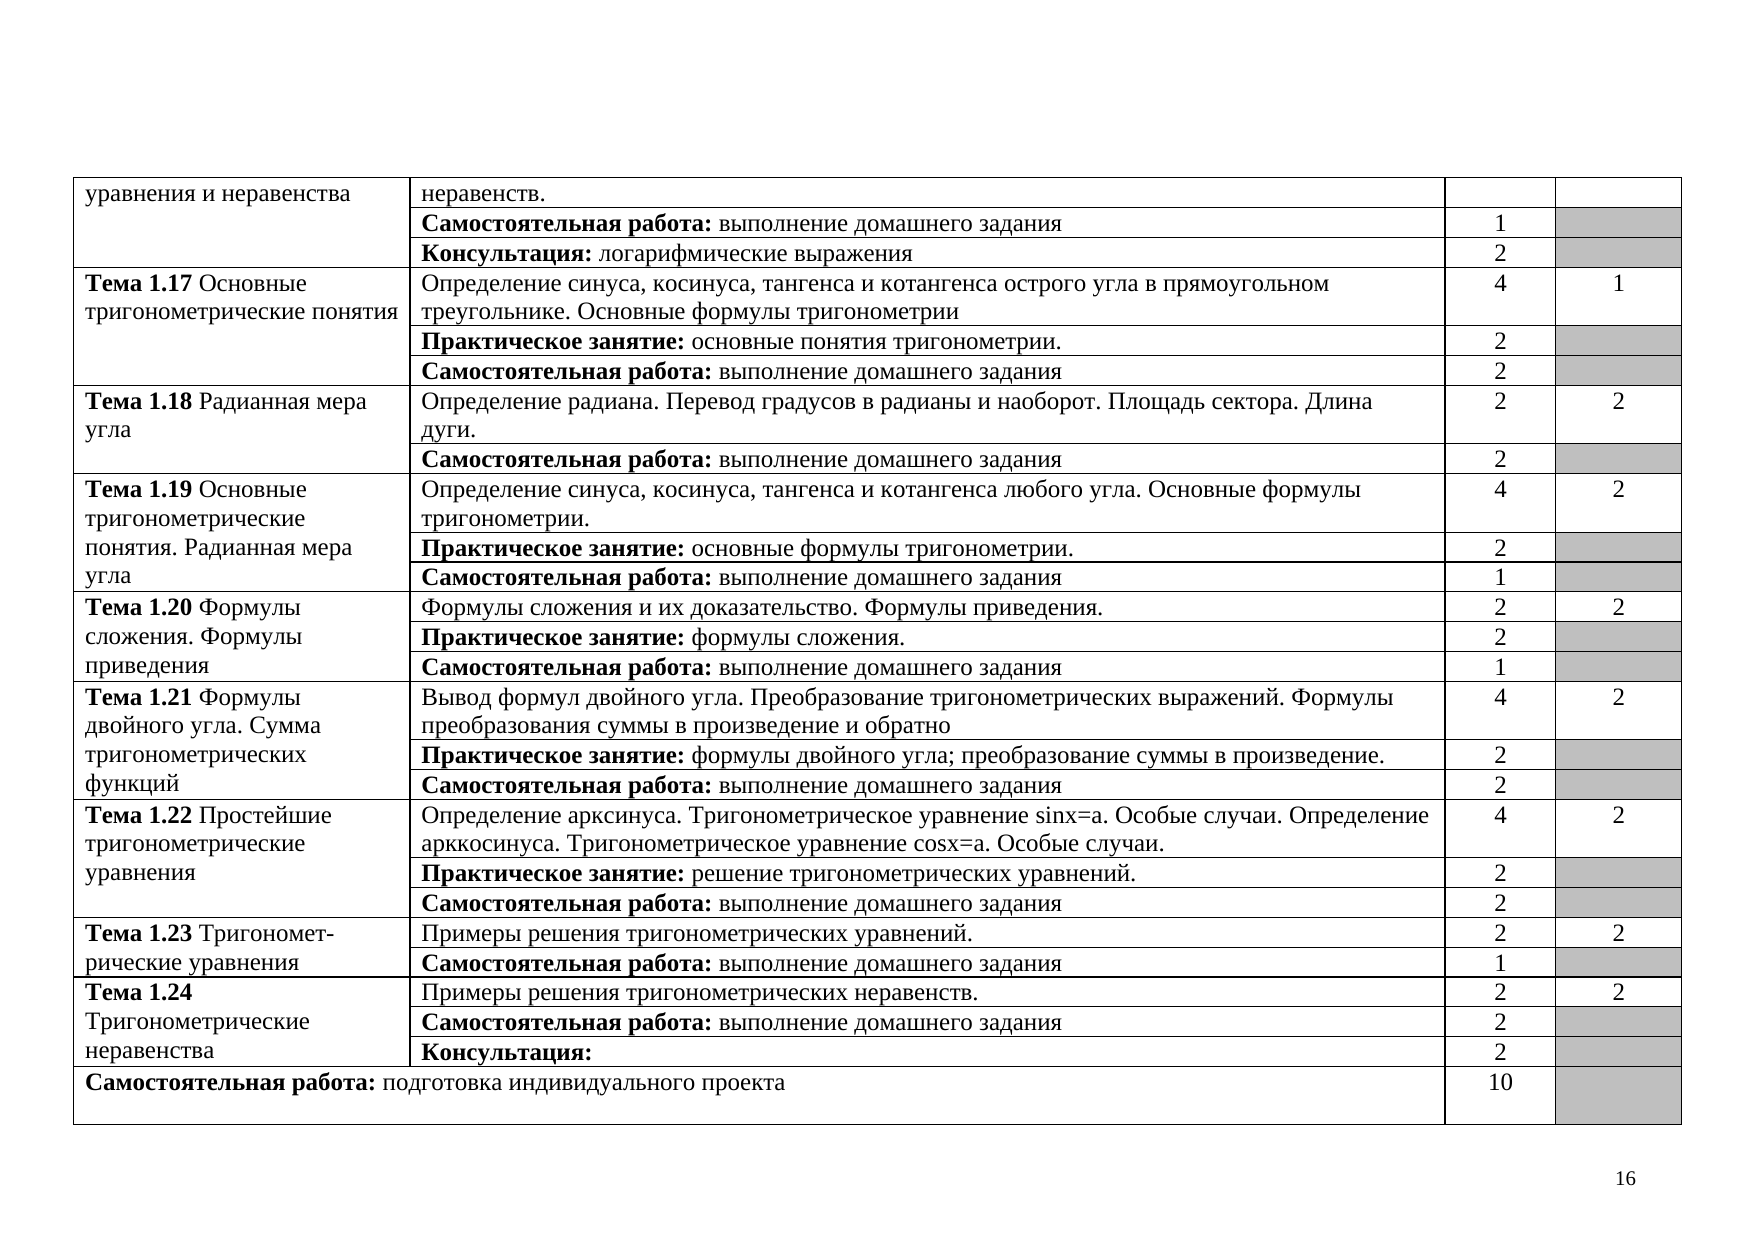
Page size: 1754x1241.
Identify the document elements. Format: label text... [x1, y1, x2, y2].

table_cell Определение радиана. Перевод градусов в радианы и наоборот. Площадь сектора. Длина дуги. [411, 386, 1444, 443]
table_cell 4 [1446, 178, 1555, 207]
table_cell 2 [1446, 978, 1555, 1006]
table_cell [1556, 1067, 1681, 1124]
table_cell 2 [1446, 238, 1555, 267]
table_cell Консультация: [411, 1037, 1444, 1066]
table_cell 2 [1556, 592, 1681, 621]
table_cell Самостоятельная работа: выполнение домашнего задания [411, 770, 1444, 799]
table_cell 2 [1446, 1037, 1555, 1066]
table_cell [1556, 1007, 1681, 1036]
table_cell 2 [1446, 592, 1555, 621]
table_cell [1556, 326, 1681, 355]
table_cell [1556, 740, 1681, 769]
table_cell 1 [1446, 563, 1555, 591]
table_cell [1556, 770, 1681, 799]
table_cell Тема 1.21 Формулы двойного угла. Сумма тригонометрических функций [74, 682, 409, 799]
table_cell 2 [1446, 770, 1555, 799]
table_cell Самостоятельная работа: выполнение домашнего задания [411, 444, 1444, 473]
table_cell Практическое занятие: основные формулы тригонометрии. [411, 533, 1444, 561]
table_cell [74, 178, 409, 267]
table_cell Определение арксинуса. Тригонометрическое уравнение sinx=a. Особые случаи. Определение арккосинуса. Тригонометрическое уравнение cosx=a. Особые случаи. [411, 800, 1444, 857]
table_cell [1556, 622, 1681, 651]
table_cell Консультация: логарифмические выражения [411, 238, 1444, 267]
table_cell Определение синуса, косинуса, тангенса и котангенса любого угла. Основные формулы тригонометрии. [411, 474, 1444, 532]
table_cell [1556, 356, 1681, 385]
table_cell Примеры решения тригонометрических неравенств. [411, 978, 1444, 1006]
table_cell 2 [1446, 918, 1555, 947]
table_cell 2 [1446, 386, 1555, 443]
table_cell 4 [1446, 268, 1555, 325]
table_cell [1556, 208, 1681, 237]
table_cell Тема 1.18 Радианная мера угла [74, 386, 409, 473]
table_cell Тема 1.17 Основные тригонометрические понятия [74, 268, 409, 385]
table_cell Самостоятельная работа: выполнение домашнего задания [411, 948, 1444, 976]
table_cell Самостоятельная работа: выполнение домашнего задания [411, 563, 1444, 591]
table_cell Тема 1.19 Основные тригонометрические понятия. Радианная мера угла [74, 474, 409, 591]
table_cell [1556, 563, 1681, 591]
table_cell 2 [1556, 386, 1681, 443]
table_cell Формулы сложения и их доказательство. Формулы приведения. [411, 592, 1444, 621]
table_cell 1 [1446, 208, 1555, 237]
table_cell 2 [1446, 1007, 1555, 1036]
table_cell Практическое занятие: формулы сложения. [411, 622, 1444, 651]
table_cell 1 [1446, 652, 1555, 681]
table_cell Самостоятельная работа: выполнение домашнего задания [411, 888, 1444, 917]
table_cell 10 [1446, 1067, 1555, 1124]
table_cell Вывод формул двойного угла. Преобразование тригонометрических выражений. Формулы преобразования суммы в произведение и обратно [411, 682, 1444, 739]
table_cell Тема 1.22 Простейшие тригонометрические уравнения [74, 800, 409, 917]
table_cell 4 [1446, 682, 1555, 739]
table_cell 2 [1556, 178, 1681, 207]
table_cell 2 [1556, 474, 1681, 532]
table_cell [1556, 533, 1681, 561]
table_cell 2 [1556, 978, 1681, 1006]
table_cell [1556, 652, 1681, 681]
table_cell Тема 1.24 Тригонометрические неравенства [74, 978, 409, 1066]
table_cell Практическое занятие: основные понятия тригонометрии. [411, 326, 1444, 355]
table_cell Самостоятельная работа: выполнение домашнего задания [411, 208, 1444, 237]
table_cell Самостоятельная работа: выполнение домашнего задания [411, 1007, 1444, 1036]
table_cell 2 [1446, 622, 1555, 651]
table_cell 1 [1446, 948, 1555, 976]
table_cell Определение синуса, косинуса, тангенса и котангенса острого угла в прямоугольном треугольнике. Основные формулы тригонометрии [411, 268, 1444, 325]
table_cell 2 [1446, 444, 1555, 473]
table_cell Примеры решения тригонометрических уравнений. [411, 918, 1444, 947]
table_cell 1 [1556, 268, 1681, 325]
table_cell 2 [1556, 800, 1681, 857]
table_cell 2 [1446, 858, 1555, 887]
table_cell 2 [1446, 888, 1555, 917]
table_cell 2 [1446, 356, 1555, 385]
table_cell Тема 1.23 Тригономет-рические уравнения [74, 918, 409, 976]
table_cell [1556, 238, 1681, 267]
table_cell [1556, 858, 1681, 887]
table_cell 2 [1556, 918, 1681, 947]
table_cell Самостоятельная работа: подготовка индивидуального проекта [74, 1067, 1444, 1124]
table_cell 4 [1446, 800, 1555, 857]
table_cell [411, 178, 1444, 207]
table_cell Практическое занятие: формулы двойного угла; преобразование суммы в произведение. [411, 740, 1444, 769]
table_cell [1556, 888, 1681, 917]
table_cell Тема 1.20 Формулы сложения. Формулы приведения [74, 592, 409, 681]
table_cell 2 [1446, 740, 1555, 769]
table_cell Практическое занятие: решение тригонометрических уравнений. [411, 858, 1444, 887]
table_cell 4 [1446, 474, 1555, 532]
table_cell [1556, 948, 1681, 976]
table_cell 2 [1556, 682, 1681, 739]
table_cell Самостоятельная работа: выполнение домашнего задания [411, 652, 1444, 681]
table_cell 2 [1446, 533, 1555, 561]
table_cell [1556, 444, 1681, 473]
table_cell 2 [1446, 326, 1555, 355]
table_cell [1556, 1037, 1681, 1066]
table_cell Самостоятельная работа: выполнение домашнего задания [411, 356, 1444, 385]
